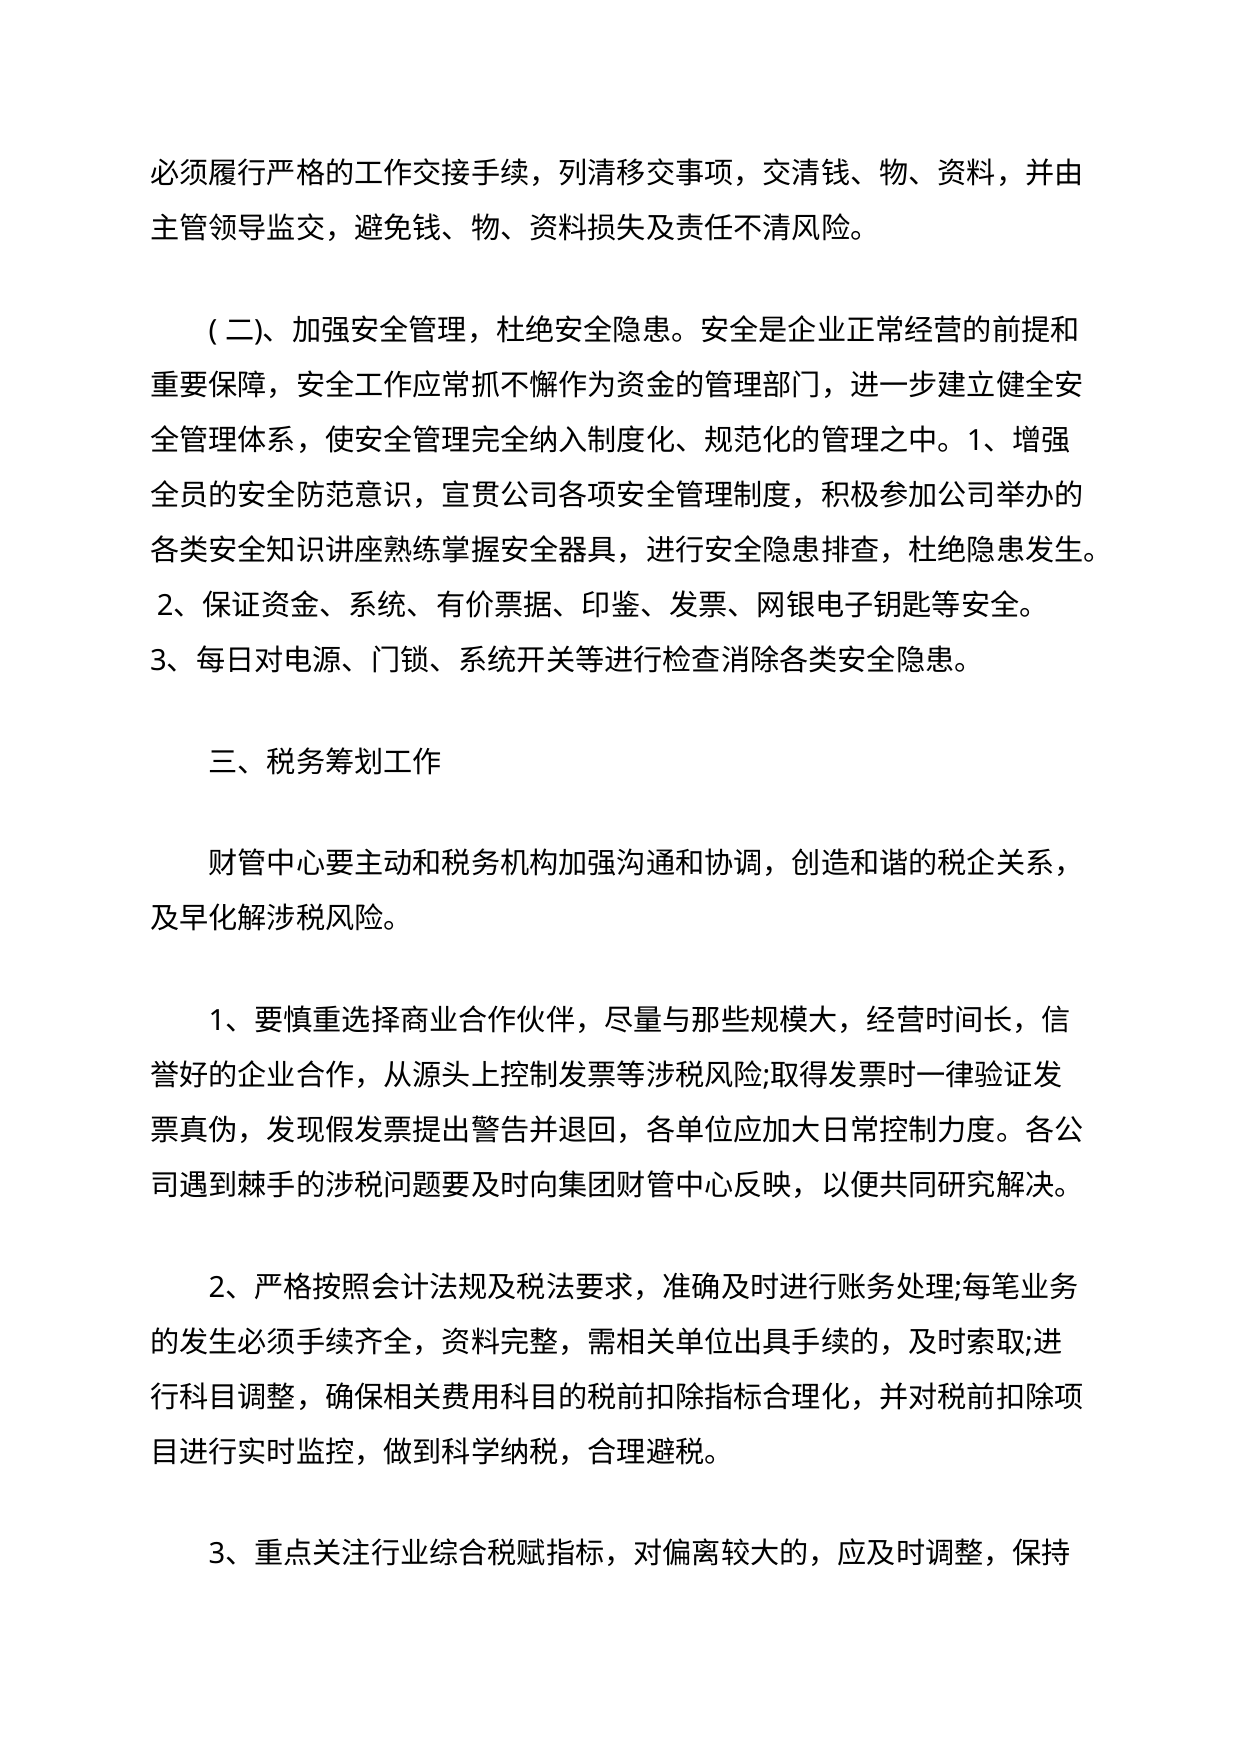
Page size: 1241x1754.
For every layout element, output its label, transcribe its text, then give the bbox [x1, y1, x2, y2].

text 财管中心要主动和税务机构加强沟通和协调，创造和谐的税企关系，及早化解涉税风险。 [150, 840, 1090, 937]
text 2、严格按照会计法规及税法要求，准确及时进行账务处理;每笔业务的发生必须手续齐全，资料完整，需相关单位出具手续的，及时索取;进行科目调整，确保相关费用科目的税前扣除指标合理化，并对税前扣除项目进行实时监控，做到科学纳税，合理避税。 [150, 1263, 1090, 1471]
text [150, 1530, 1090, 1572]
text ( 二)、加强安全管理，杜绝安全隐患。安全是企业正常经营的前提和重要保障，安全工作应常抓不懈作为资金的管理部门，进一步建立健全安全管理体系，使安全管理完全纳入制度化、规范化的管理之中。1、增强全员的安全防范意识，宣贯公司各项安全管理制度，积极参加公司举办的各类安全知识讲座熟练掌握安全器具，进行安全隐患排查，杜绝隐患发生。 2、保证资金、系统、有价票据、印鉴、发票、网银电子钥匙等安全。3、每日对电源、门锁、系统开关等进行检查消除各类安全隐患。 [150, 307, 1090, 679]
text 三、税务筹划工作 [150, 738, 1090, 781]
text 1、要慎重选择商业合作伙伴，尽量与那些规模大，经营时间长，信誉好的企业合作，从源头上控制发票等涉税风险;取得发票时一律验证发票真伪，发现假发票提出警告并退回，各单位应加大日常控制力度。各公司遇到棘手的涉税问题要及时向集团财管中心反映，以便共同研究解决。 [150, 997, 1090, 1204]
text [150, 150, 1090, 247]
